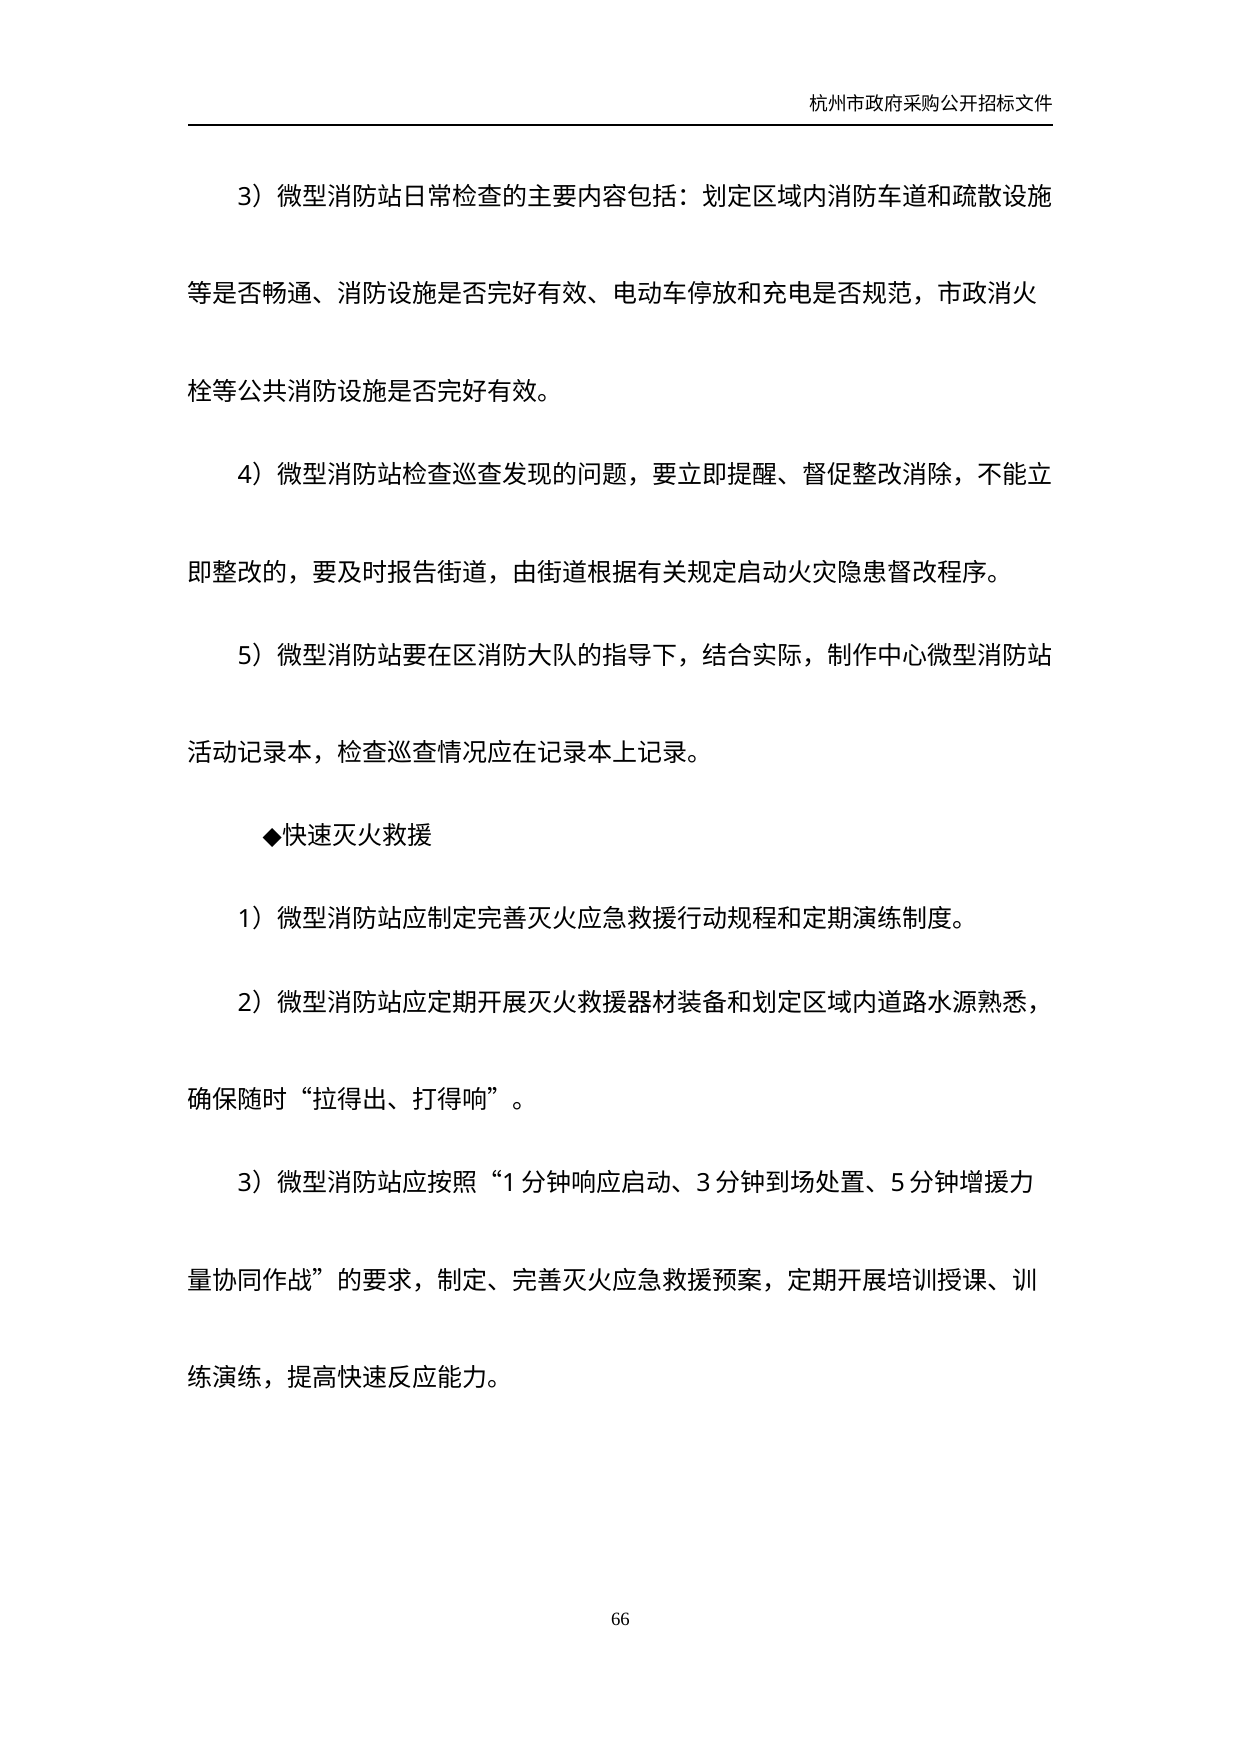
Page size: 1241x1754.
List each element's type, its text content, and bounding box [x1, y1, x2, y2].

text 1）微型消防站应制定完善灭火应急救援行动规程和定期演练制度。 [187, 884, 1053, 949]
text 3）微型消防站应按照“1分钟响应启动、3分钟到场处置、5分钟增援力量协同作战”的要求，制定、完善灭火应急救援预案，定期开展培训授课、训练演练，提高快速反应能力。 [187, 1148, 1053, 1408]
text 2）微型消防站应定期开展灭火救援器材装备和划定区域内道路水源熟悉，确保随时“拉得出、打得响”。 [187, 968, 1053, 1130]
text ◆快速灭火救援 [187, 801, 1053, 866]
text 4）微型消防站检查巡查发现的问题，要立即提醒、督促整改消除，不能立即整改的，要及时报告街道，由街道根据有关规定启动火灾隐患督改程序。 [187, 440, 1053, 603]
text 3）微型消防站日常检查的主要内容包括：划定区域内消防车道和疏散设施等是否畅通、消防设施是否完好有效、电动车停放和充电是否规范，市政消火栓等公共消防设施是否完好有效。 [187, 162, 1053, 422]
text 5）微型消防站要在区消防大队的指导下，结合实际，制作中心微型消防站活动记录本，检查巡查情况应在记录本上记录。 [187, 621, 1053, 783]
